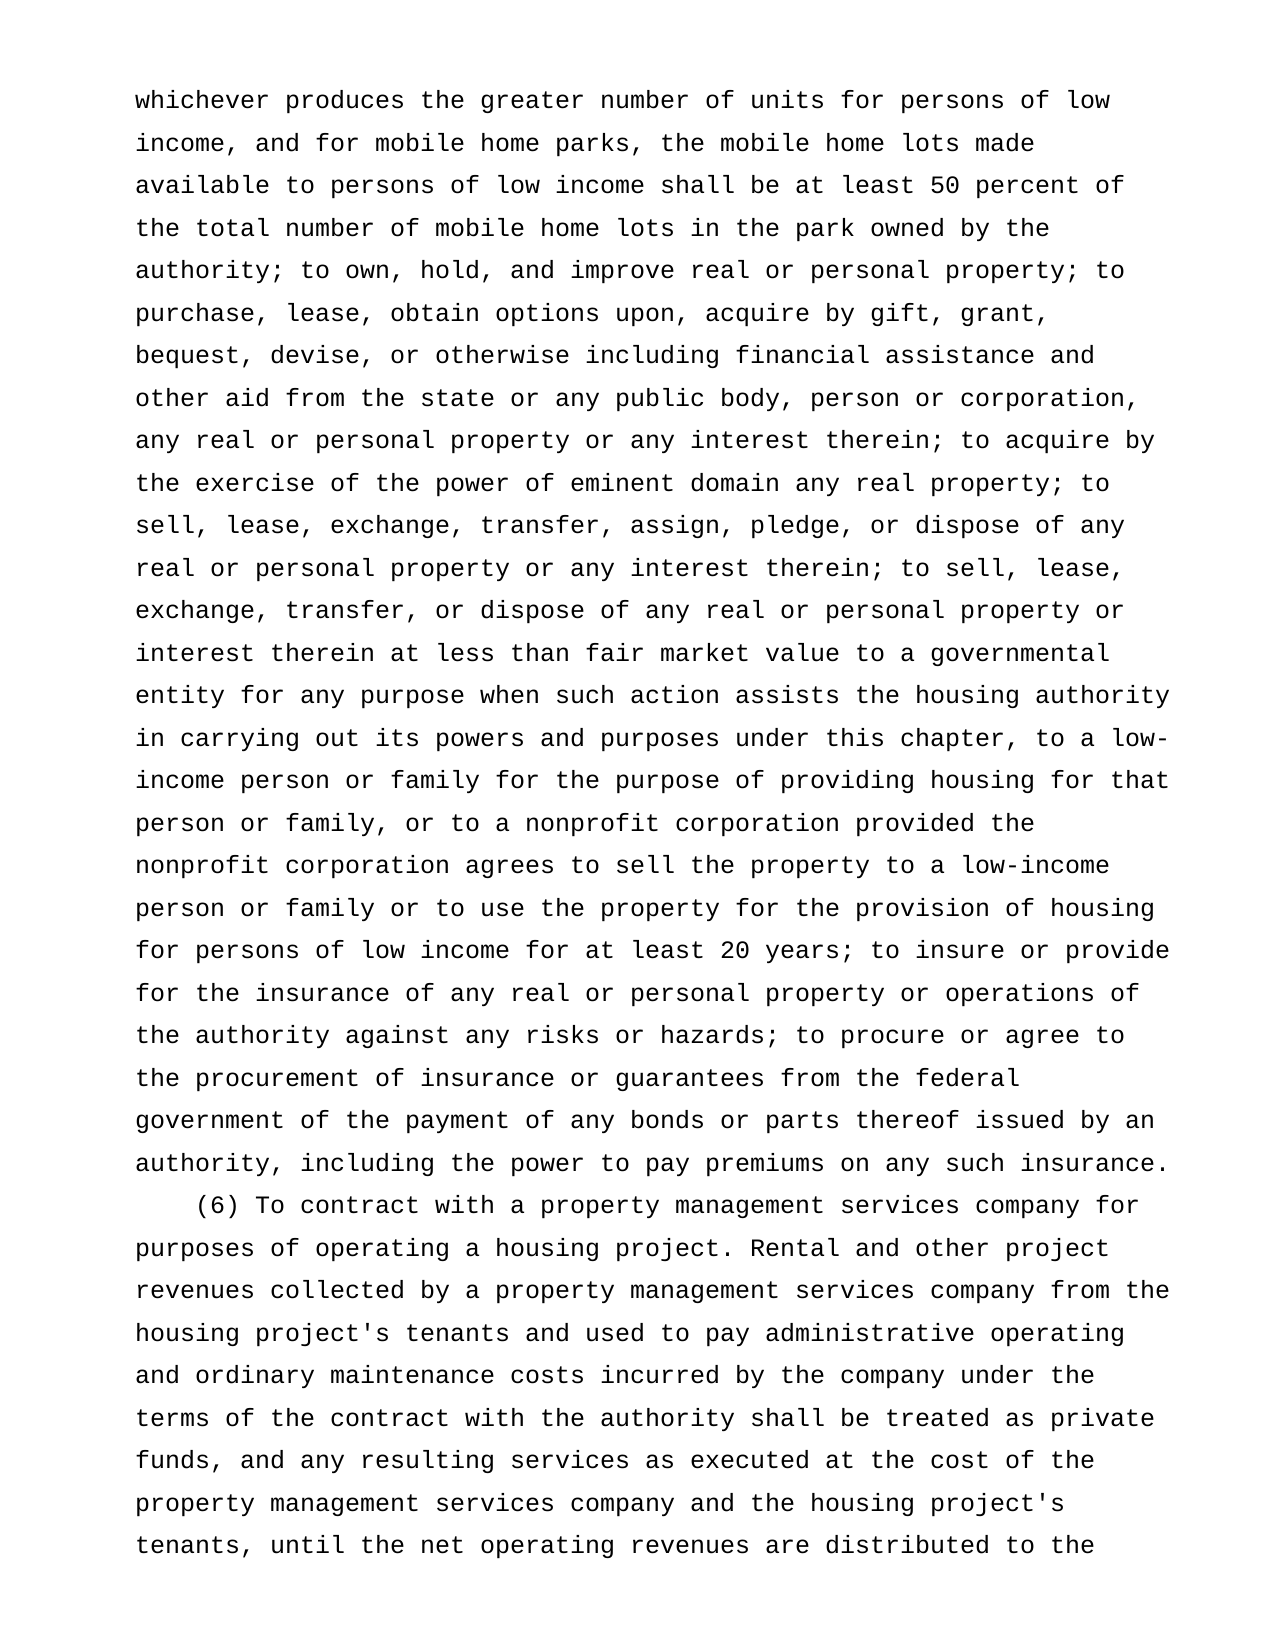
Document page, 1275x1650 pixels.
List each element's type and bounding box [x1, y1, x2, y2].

text [135, 75, 1170, 1180]
text [135, 1180, 1170, 1562]
